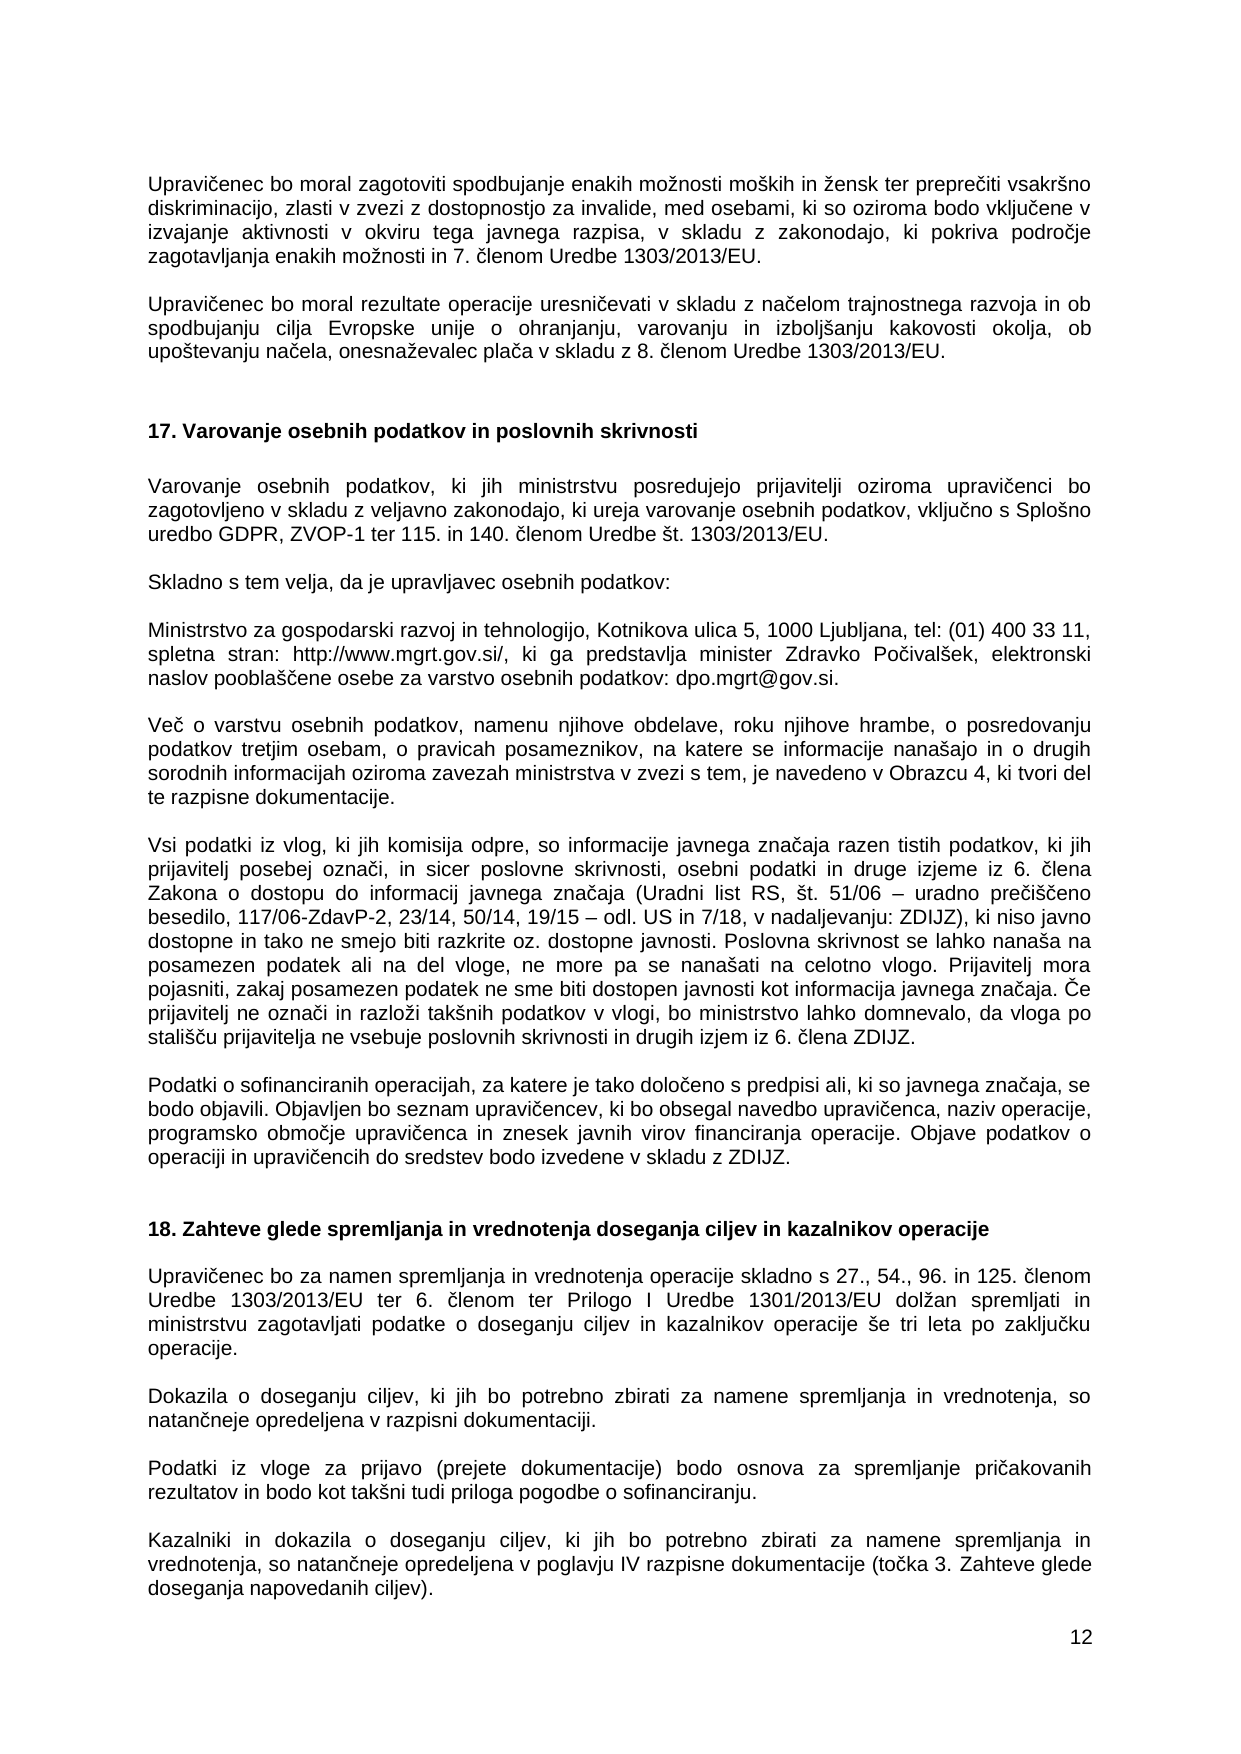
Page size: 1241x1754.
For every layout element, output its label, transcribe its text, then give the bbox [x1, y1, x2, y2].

text Upravičenec bo moral zagotoviti spodbujanje enakih možnosti moških in žensk ter preprečiti vsakršno diskriminacijo, zlasti v zvezi z dostopnostjo za invalide, med osebami, ki so oziroma bodo vključene v izvajanje aktivnosti v okviru tega javnega razpisa, v skladu z zakonodajo, ki pokriva področje zagotavljanja enakih možnosti in 7. členom Uredbe 1303/2013/EU. [148, 172, 1092, 267]
text Upravičenec bo moral rezultate operacije uresničevati v skladu z načelom trajnostnega razvoja in ob spodbujanju cilja Evropske unije o ohranjanju, varovanju in izboljšanju kakovosti okolja, ob upoštevanju načela, onesnaževalec plača v skladu z 8. členom Uredbe 1303/2013/EU. [148, 291, 1092, 363]
text Dokazila o doseganju ciljev, ki jih bo potrebno zbirati za namene spremljanja in vrednotenja, so natančneje opredeljena v razpisni dokumentaciji. [148, 1384, 1092, 1432]
text Več o varstvu osebnih podatkov, namenu njihove obdelave, roku njihove hrambe, o posredovanju podatkov tretjim osebam, o pravicah posameznikov, na katere se informacije nanašajo in o drugih sorodnih informacijah oziroma zavezah ministrstva v zvezi s tem, je navedeno v Obrazcu 4, ki tvori del te razpisne dokumentacije. [148, 713, 1092, 809]
text Skladno s tem velja, da je upravljavec osebnih podatkov: [148, 569, 1092, 593]
text Podatki o sofinanciranih operacijah, za katere je tako določeno s predpisi ali, ki so javnega značaja, se bodo objavili. Objavljen bo seznam upravičencev, ki bo obsegal navedbo upravičenca, naziv operacije, programsko območje upravičenca in znesek javnih virov financiranja operacije. Objave podatkov o operaciji in upravičencih do sredstev bodo izvedene v skladu z ZDIJZ. [148, 1073, 1092, 1168]
text 17. Varovanje osebnih podatkov in poslovnih skrivnosti [148, 418, 1092, 442]
text Upravičenec bo za namen spremljanja in vrednotenja operacije skladno s 27., 54., 96. in 125. členom Uredbe 1303/2013/EU ter 6. členom ter Prilogo I Uredbe 1301/2013/EU dolžan spremljati in ministrstvu zagotavljati podatke o doseganju ciljev in kazalnikov operacije še tri leta po zaključku operacije. [148, 1264, 1092, 1360]
text 18. Zahteve glede spremljanja in vrednotenja doseganja ciljev in kazalnikov operacije [148, 1216, 1092, 1240]
text Kazalniki in dokazila o doseganju ciljev, ki jih bo potrebno zbirati za namene spremljanja in vrednotenja, so natančneje opredeljena v poglavju IV razpisne dokumentacije (točka 3. Zahteve glede doseganja napovedanih ciljev). [148, 1528, 1092, 1600]
text Ministrstvo za gospodarski razvoj in tehnologijo, Kotnikova ulica 5, 1000 Ljubljana, tel: (01) 400 33 11, spletna stran: http://www.mgrt.gov.si/, ki ga predstavlja minister Zdravko Počivalšek, elektronski naslov pooblaščene osebe za varstvo osebnih podatkov: dpo.mgrt@gov.si. [148, 617, 1092, 689]
text Vsi podatki iz vlog, ki jih komisija odpre, so informacije javnega značaja razen tistih podatkov, ki jih prijavitelj posebej označi, in sicer poslovne skrivnosti, osebni podatki in druge izjeme iz 6. člena Zakona o dostopu do informacij javnega značaja (Uradni list RS, št. 51/06 – uradno prečiščeno besedilo, 117/06-ZdavP-2, 23/14, 50/14, 19/15 – odl. US in 7/18, v nadaljevanju: ZDIJZ), ki niso javno dostopne in tako ne smejo biti razkrite oz. dostopne javnosti. Poslovna skrivnost se lahko nanaša na posamezen podatek ali na del vloge, ne more pa se nanašati na celotno vlogo. Prijavitelj mora pojasniti, zakaj posamezen podatek ne sme biti dostopen javnosti kot informacija javnega značaja. Če prijavitelj ne označi in razloži takšnih podatkov v vlogi, bo ministrstvo lahko domnevalo, da vloga po stališču prijavitelja ne vsebuje poslovnih skrivnosti in drugih izjem iz 6. člena ZDIJZ. [148, 833, 1092, 1049]
text Podatki iz vloge za prijavo (prejete dokumentacije) bodo osnova za spremljanje pričakovanih rezultatov in bodo kot takšni tudi priloga pogodbe o sofinanciranju. [148, 1456, 1092, 1504]
text Varovanje osebnih podatkov, ki jih ministrstvu posredujejo prijavitelji oziroma upravičenci bo zagotovljeno v skladu z veljavno zakonodajo, ki ureja varovanje osebnih podatkov, vključno s Splošno uredbo GDPR, ZVOP-1 ter 115. in 140. členom Uredbe št. 1303/2013/EU. [148, 474, 1092, 546]
